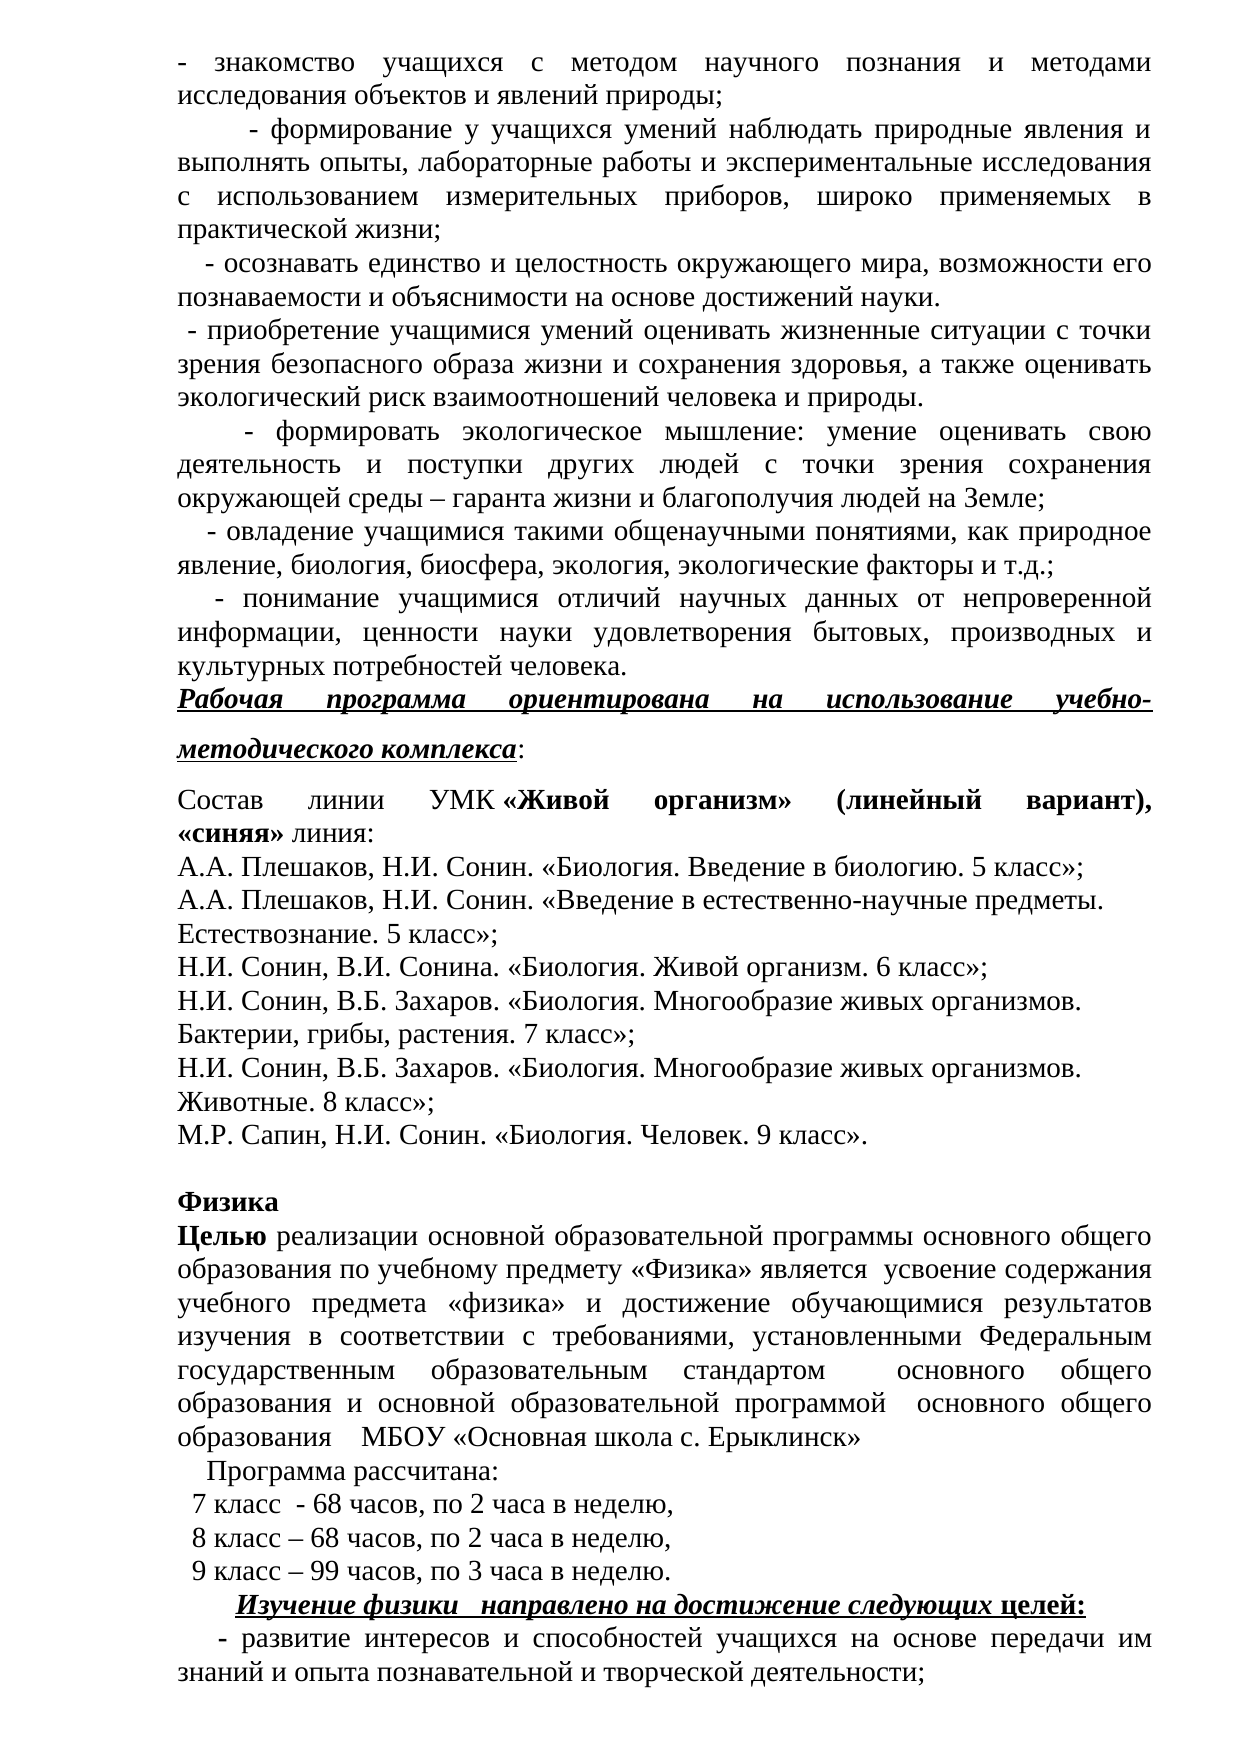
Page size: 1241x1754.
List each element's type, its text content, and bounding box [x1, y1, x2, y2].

text Изучение физики направлено на достижение следующих целей: [177, 1587, 1153, 1620]
text Н.И. Сонин, В.Б. Захаров. «Биология. Многообразие живых организмов. Животные. 8 класс»; [177, 1050, 1153, 1117]
text - формирование у учащихся умений наблюдать природные явления и выполнять опыты, лабораторные работы и экспериментальные исследования с использованием измерительных приборов, широко применяемых в практической жизни; [177, 111, 1153, 245]
text А.А. Плешаков, Н.И. Сонин. «Введение в естественно-научные предметы. Естествознание. 5 класс»; [177, 882, 1153, 949]
text Н.И. Сонин, В.И. Сонина. «Биология. Живой организм. 6 класс»; [177, 949, 1153, 983]
text 9 класс – 99 часов, по 3 часа в неделю. [177, 1553, 1153, 1587]
text М.Р. Сапин, Н.И. Сонин. «Биология. Человек. 9 класс». [177, 1117, 1153, 1151]
text Н.И. Сонин, В.Б. Захаров. «Биология. Многообразие живых организмов. Бактерии, грибы, растения. 7 класс»; [177, 983, 1153, 1050]
text - овладение учащимися такими общенаучными понятиями, как природное явление, биология, биосфера, экология, экологические факторы и т.д.; [177, 513, 1153, 581]
text Программа рассчитана: [177, 1453, 1153, 1486]
text Физика [177, 1184, 1153, 1218]
text 8 класс – 68 часов, по 2 часа в неделю, [177, 1520, 1153, 1553]
text А.А. Плешаков, Н.И. Сонин. «Биология. Введение в биологию. 5 класс»; [177, 849, 1153, 882]
text Состав линии УМК «Живой организм» (линейный вариант), «синяя» линия: [177, 782, 1153, 849]
text - формировать экологическое мышление: умение оценивать свою деятельность и поступки других людей с точки зрения сохранения окружающей среды – гаранта жизни и благополучия людей на Земле; [177, 413, 1153, 513]
text Рабочая программа ориентирована на использование учебно-методического комплекса: [177, 681, 1153, 710]
text Рабочая программа ориентирована на использование учебно-методического комплекса: [177, 712, 1153, 765]
text 7 класс - 68 часов, по 2 часа в неделю, [177, 1486, 1153, 1520]
text - развитие интересов и способностей учащихся на основе передачи им знаний и опыта познавательной и творческой деятельности; [177, 1620, 1153, 1687]
text Целью реализации основной образовательной программы основного общего образования по учебному предмету «Физика» является усвоение содержания учебного предмета «физика» и достижение обучающимися результатов изучения в соответствии с требованиями, установленными Федеральным государственным образовательным стандартом основного общего образования и основной образовательной программой основного общего образования МБОУ «Основная школа с. Ерыклинск» [177, 1218, 1153, 1453]
text - приобретение учащимися умений оценивать жизненные ситуации с точки зрения безопасного образа жизни и сохранения здоровья, а также оценивать экологический риск взаимоотношений человека и природы. [177, 312, 1153, 413]
text - знакомство учащихся с методом научного познания и методами исследования объектов и явлений природы; [177, 44, 1153, 111]
text - осознавать единство и целостность окружающего мира, возможности его познаваемости и объяснимости на основе достижений науки. [177, 245, 1153, 312]
text - понимание учащимися отличий научных данных от непроверенной информации, ценности науки удовлетворения бытовых, производных и культурных потребностей человека. [177, 581, 1153, 681]
